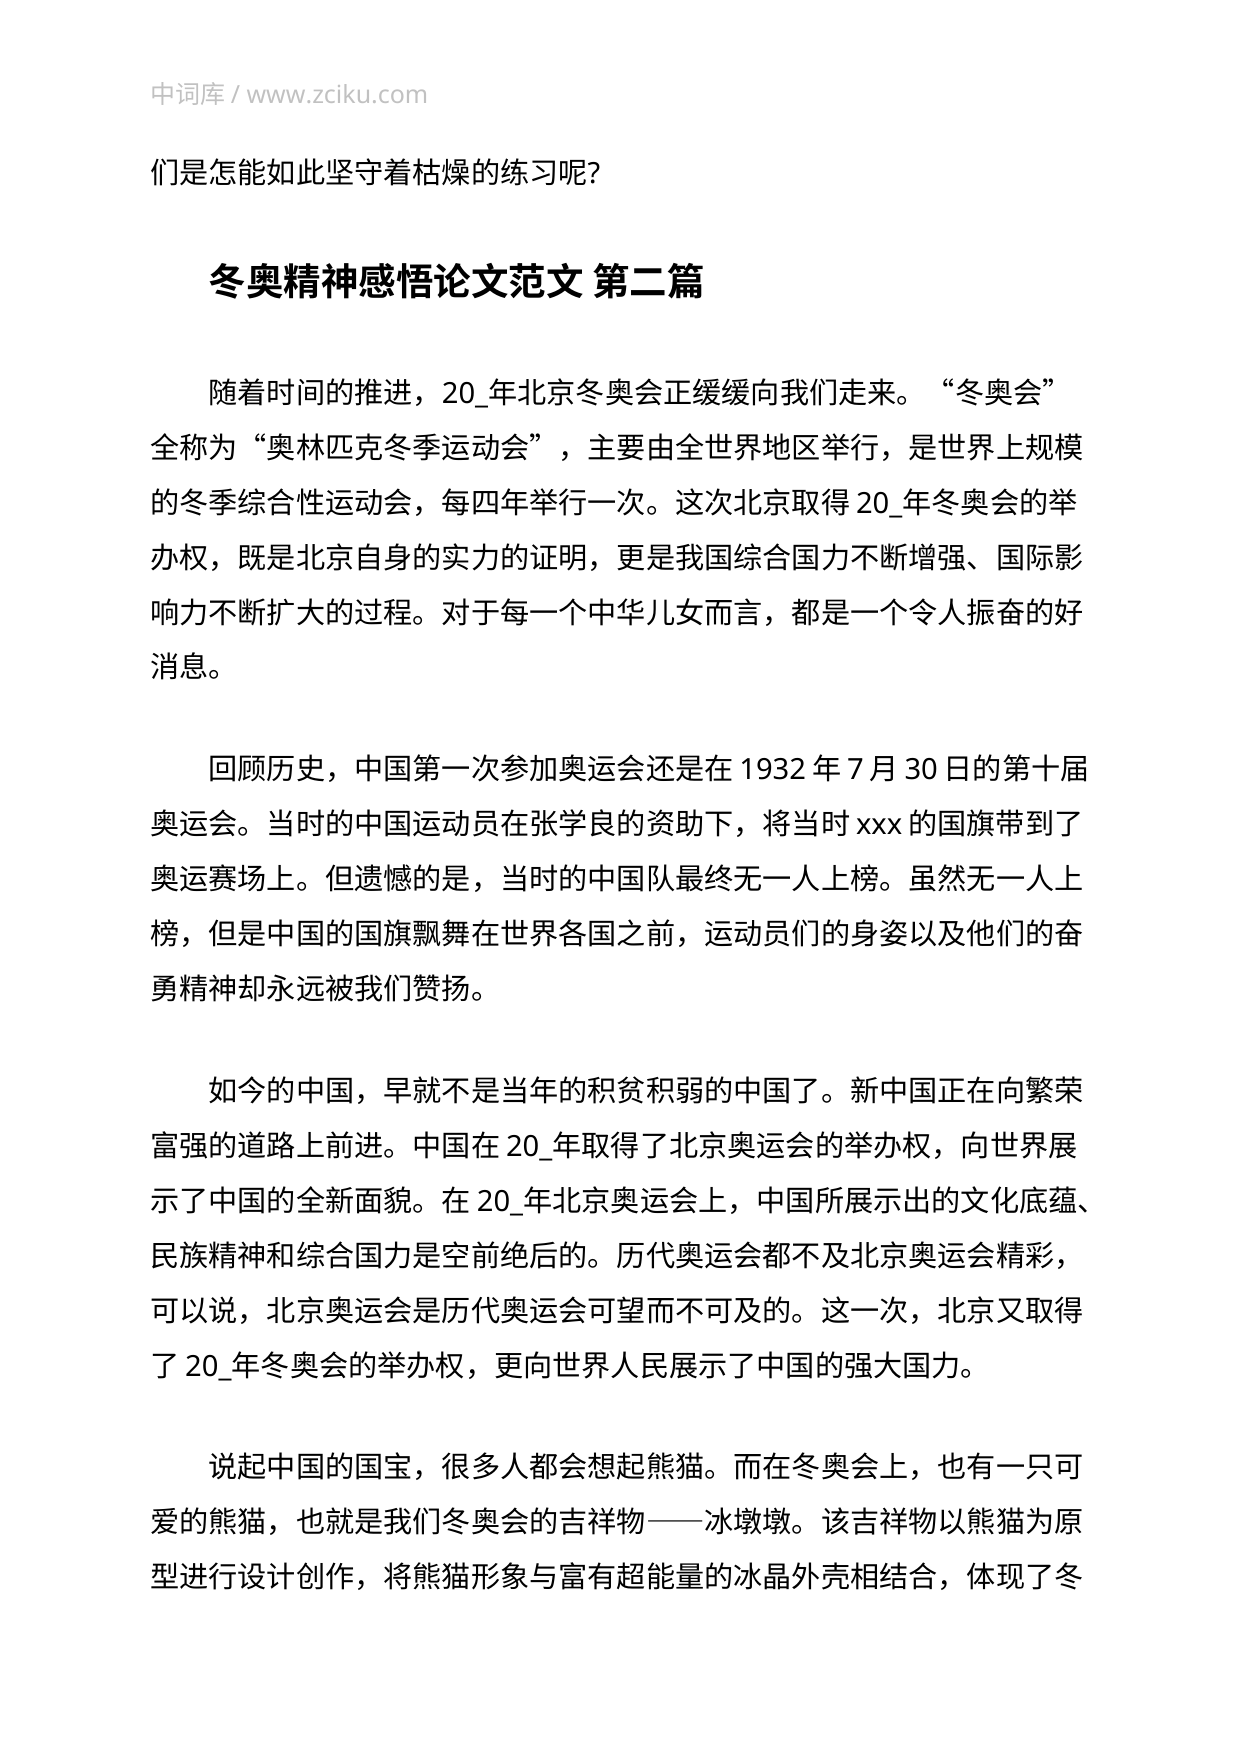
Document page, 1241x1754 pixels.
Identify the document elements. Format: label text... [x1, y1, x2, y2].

text 回顾历史，中国第一次参加奥运会还是在1932年7月30日的第十届奥运会。当时的中国运动员在张学良的资助下，将当时xxx的国旗带到了奥运赛场上。但遗憾的是，当时的中国队最终无一人上榜。虽然无一人上榜，但是中国的国旗飘舞在世界各国之前，运动员们的身姿以及他们的奋勇精神却永远被我们赞扬。 [150, 746, 1090, 1008]
text 冬奥精神感悟论文范文 第二篇 [150, 252, 1090, 306]
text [150, 150, 1090, 192]
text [150, 1444, 1090, 1596]
text 如今的中国，早就不是当年的积贫积弱的中国了。新中国正在向繁荣富强的道路上前进。中国在20_年取得了北京奥运会的举办权，向世界展示了中国的全新面貌。在20_年北京奥运会上，中国所展示出的文化底蕴、民族精神和综合国力是空前绝后的。历代奥运会都不及北京奥运会精彩，可以说，北京奥运会是历代奥运会可望而不可及的。这一次，北京又取得了20_年冬奥会的举办权，更向世界人民展示了中国的强大国力。 [150, 1067, 1090, 1384]
text 随着时间的推进，20_年北京冬奥会正缓缓向我们走来。“冬奥会”全称为“奥林匹克冬季运动会”，主要由全世界地区举行，是世界上规模的冬季综合性运动会，每四年举行一次。这次北京取得20_年冬奥会的举办权，既是北京自身的实力的证明，更是我国综合国力不断增强、国际影响力不断扩大的过程。对于每一个中华儿女而言，都是一个令人振奋的好消息。 [150, 369, 1090, 686]
